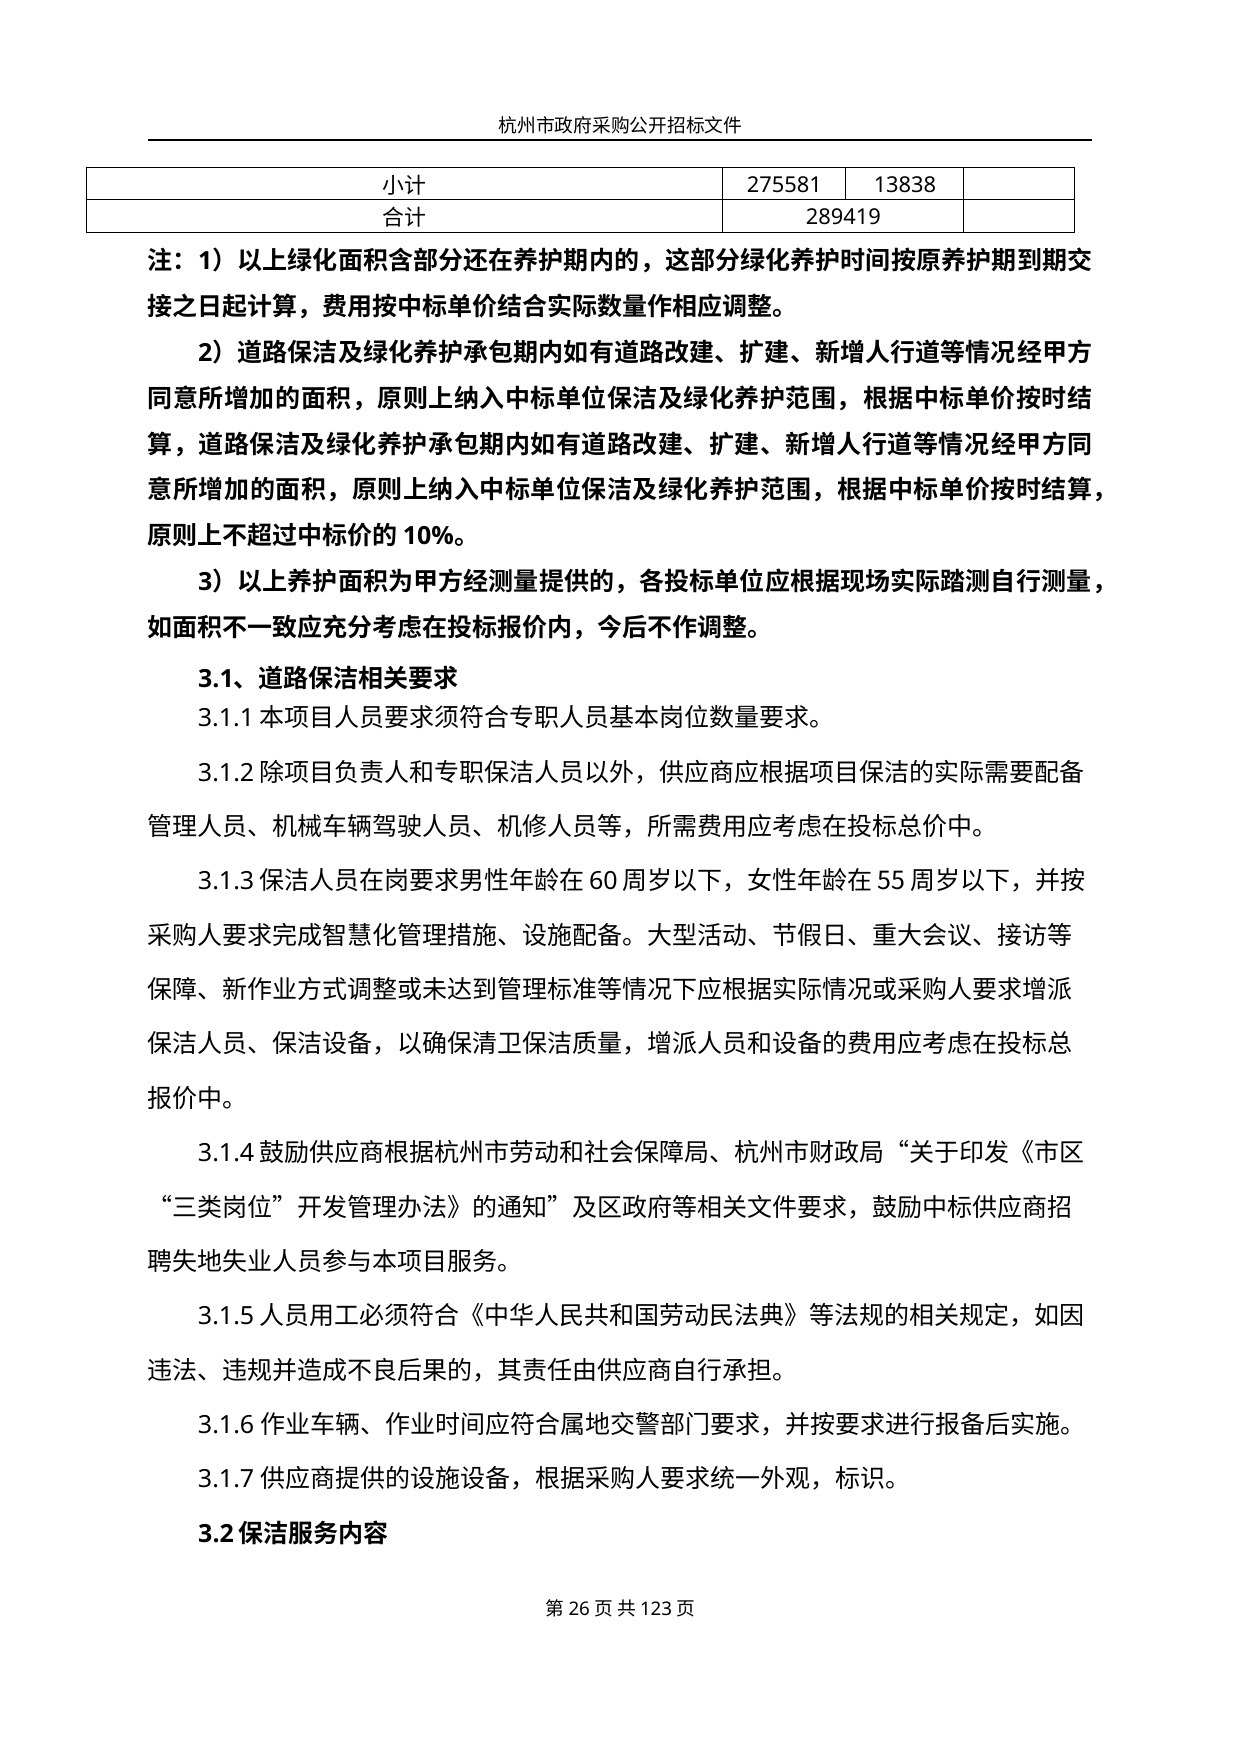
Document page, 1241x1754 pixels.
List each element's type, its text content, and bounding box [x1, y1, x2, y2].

text 3.1.6 作业车辆、作业时间应符合属地交警部门要求，并按要求进行报备后实施。 [148, 1404, 1092, 1441]
table_cell [964, 168, 1074, 199]
text 3.1.3保洁人员在岗要求男性年龄在60周岁以下，女性年龄在55周岁以下，并按采购人要求完成智慧化管理措施、设施配备。大型活动、节假日、重大会议、接访等保障、新作业方式调整或未达到管理标准等情况下应根据实际情况或采购人要求增派保洁人员、保洁设备，以确保清卫保洁质量，增派人员和设备的费用应考虑在投标总报价中。 [148, 861, 1092, 1114]
text 3.2保洁服务内容 [148, 1513, 1092, 1549]
text 2）道路保洁及绿化养护承包期内如有道路改建、扩建、新增人行道等情况经甲方同意所增加的面积，原则上纳入中标单位保洁及绿化养护范围，根据中标单价按时结算，道路保洁及绿化养护承包期内如有道路改建、扩建、新增人行道等情况经甲方同意所增加的面积，原则上纳入中标单位保洁及绿化养护范围，根据中标单价按时结算，原则上不超过中标价的10%。 [148, 325, 1092, 554]
table_cell 289419 [723, 200, 963, 232]
text 3）以上养护面积为甲方经测量提供的，各投标单位应根据现场实际踏测自行测量，如面积不一致应充分考虑在投标报价内，今后不作调整。 [148, 554, 1092, 646]
text 注：1）以上绿化面积含部分还在养护期内的，这部分绿化养护时间按原养护期到期交接之日起计算，费用按中标单价结合实际数量作相应调整。 [148, 233, 1092, 325]
text 3.1.1本项目人员要求须符合专职人员基本岗位数量要求。 [148, 698, 1092, 734]
table_cell 合计 [87, 200, 722, 232]
table_cell 275581 [723, 168, 845, 199]
text 3.1.2除项目负责人和专职保洁人员以外，供应商应根据项目保洁的实际需要配备管理人员、机械车辆驾驶人员、机修人员等，所需费用应考虑在投标总价中。 [148, 752, 1092, 843]
table_cell 13838 [846, 168, 963, 199]
text 3.1.5人员用工必须符合《中华人民共和国劳动民法典》等法规的相关规定，如因违法、违规并造成不良后果的，其责任由供应商自行承担。 [148, 1296, 1092, 1386]
table_cell 小计 [87, 168, 722, 199]
text 3.1.4鼓励供应商根据杭州市劳动和社会保障局、杭州市财政局“关于印发《市区“三类岗位”开发管理办法》的通知”及区政府等相关文件要求，鼓励中标供应商招聘失地失业人员参与本项目服务。 [148, 1133, 1092, 1278]
table_cell [964, 200, 1074, 232]
text 3.1.7 供应商提供的设施设备，根据采购人要求统一外观，标识。 [148, 1459, 1092, 1495]
list 3.1、道路保洁相关要求 [148, 646, 1092, 698]
